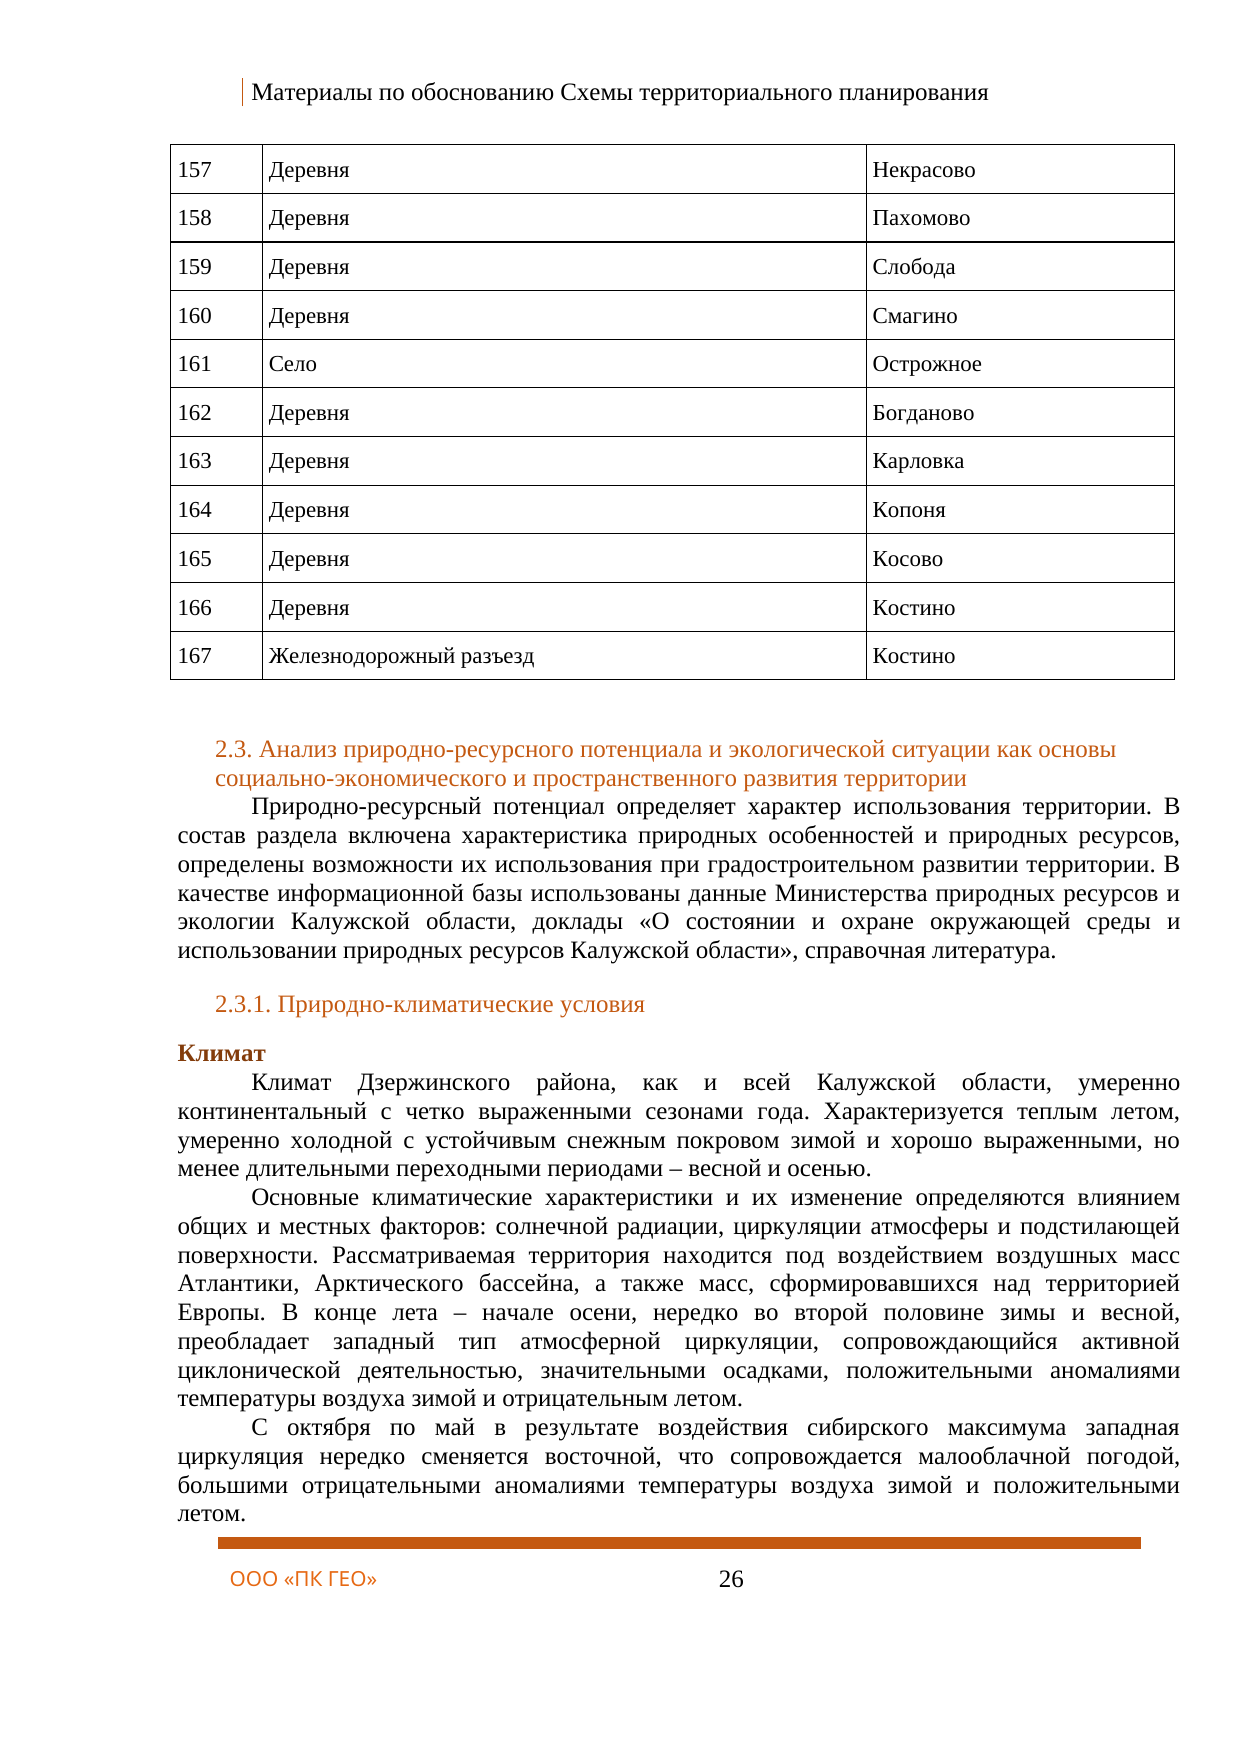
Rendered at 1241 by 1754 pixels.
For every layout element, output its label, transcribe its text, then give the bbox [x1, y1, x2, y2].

table_cell 157 [171, 145, 262, 193]
text Основные климатические характеристики и их изменение определяются влиянием общих и местных факторов: солнечной радиации, циркуляции атмосферы и подстилающей поверхности. Рассматриваемая территория находится под воздействием воздушных масс Атлантики, Арктического бассейна, а также масс, сформировавшихся над территорией Европы. В конце лета – начале осени, нередко во второй половине зимы и весной, преобладает западный тип атмосферной циркуляции, сопровождающийся активной циклонической деятельностью, значительными осадками, положительными аномалиями температуры воздуха зимой и отрицательным летом. [177, 1182, 1181, 1412]
table_cell Деревня [263, 583, 866, 631]
table_cell 164 [171, 486, 262, 533]
table_cell Острожное [867, 340, 1174, 387]
table_cell Деревня [263, 437, 866, 484]
table_cell Деревня [263, 194, 866, 241]
table_cell 158 [171, 194, 262, 241]
subtitle 2.3. Анализ природно-ресурсного потенциала и экологической ситуации как основы социально-экономического и пространственного развития территории [215, 734, 1181, 791]
table_cell Костино [867, 583, 1174, 631]
table_cell Косово [867, 534, 1174, 582]
text Климат [177, 1038, 1181, 1067]
table_cell Деревня [263, 534, 866, 582]
table_cell 166 [171, 583, 262, 631]
table_cell 167 [171, 632, 262, 679]
table_cell Богданово [867, 388, 1174, 436]
table_cell 160 [171, 291, 262, 339]
table_cell 162 [171, 388, 262, 436]
table_cell Карловка [867, 437, 1174, 484]
table_cell Деревня [263, 486, 866, 533]
text Климат Дзержинского района, как и всей Калужской области, умеренно континентальный с четко выраженными сезонами года. Характеризуется теплым летом, умеренно холодной с устойчивым снежным покровом зимой и хорошо выраженными, но менее длительными переходными периодами – весной и осенью. [177, 1067, 1181, 1182]
text С октября по май в результате воздействия сибирского максимума западная циркуляция нередко сменяется восточной, что сопровождается малооблачной погодой, большими отрицательными аномалиями температуры воздуха зимой и положительными летом. [177, 1412, 1181, 1527]
table_cell Село [263, 340, 866, 387]
table_cell Деревня [263, 291, 866, 339]
table_cell Копоня [867, 486, 1174, 533]
table_cell Пахомово [867, 194, 1174, 241]
table_cell Костино [867, 632, 1174, 679]
table_cell 163 [171, 437, 262, 484]
subtitle 2.3.1. Природно-климатические условия [215, 989, 1181, 1018]
table_cell Железнодорожный разъезд [263, 632, 866, 679]
table_cell 165 [171, 534, 262, 582]
table_cell Деревня [263, 243, 866, 290]
table_cell Слобода [867, 243, 1174, 290]
table_cell 159 [171, 243, 262, 290]
table_cell Некрасово [867, 145, 1174, 193]
text Природно-ресурсный потенциал определяет характер использования территории. В состав раздела включена характеристика природных особенностей и природных ресурсов, определены возможности их использования при градостроительном развитии территории. В качестве информационной базы использованы данные Министерства природных ресурсов и экологии Калужской области, доклады «О состоянии и охране окружающей среды и использовании природных ресурсов Калужской области», справочная литература. [177, 791, 1181, 964]
table_cell 161 [171, 340, 262, 387]
table_cell Смагино [867, 291, 1174, 339]
table_cell Деревня [263, 145, 866, 193]
table_cell Деревня [263, 388, 866, 436]
